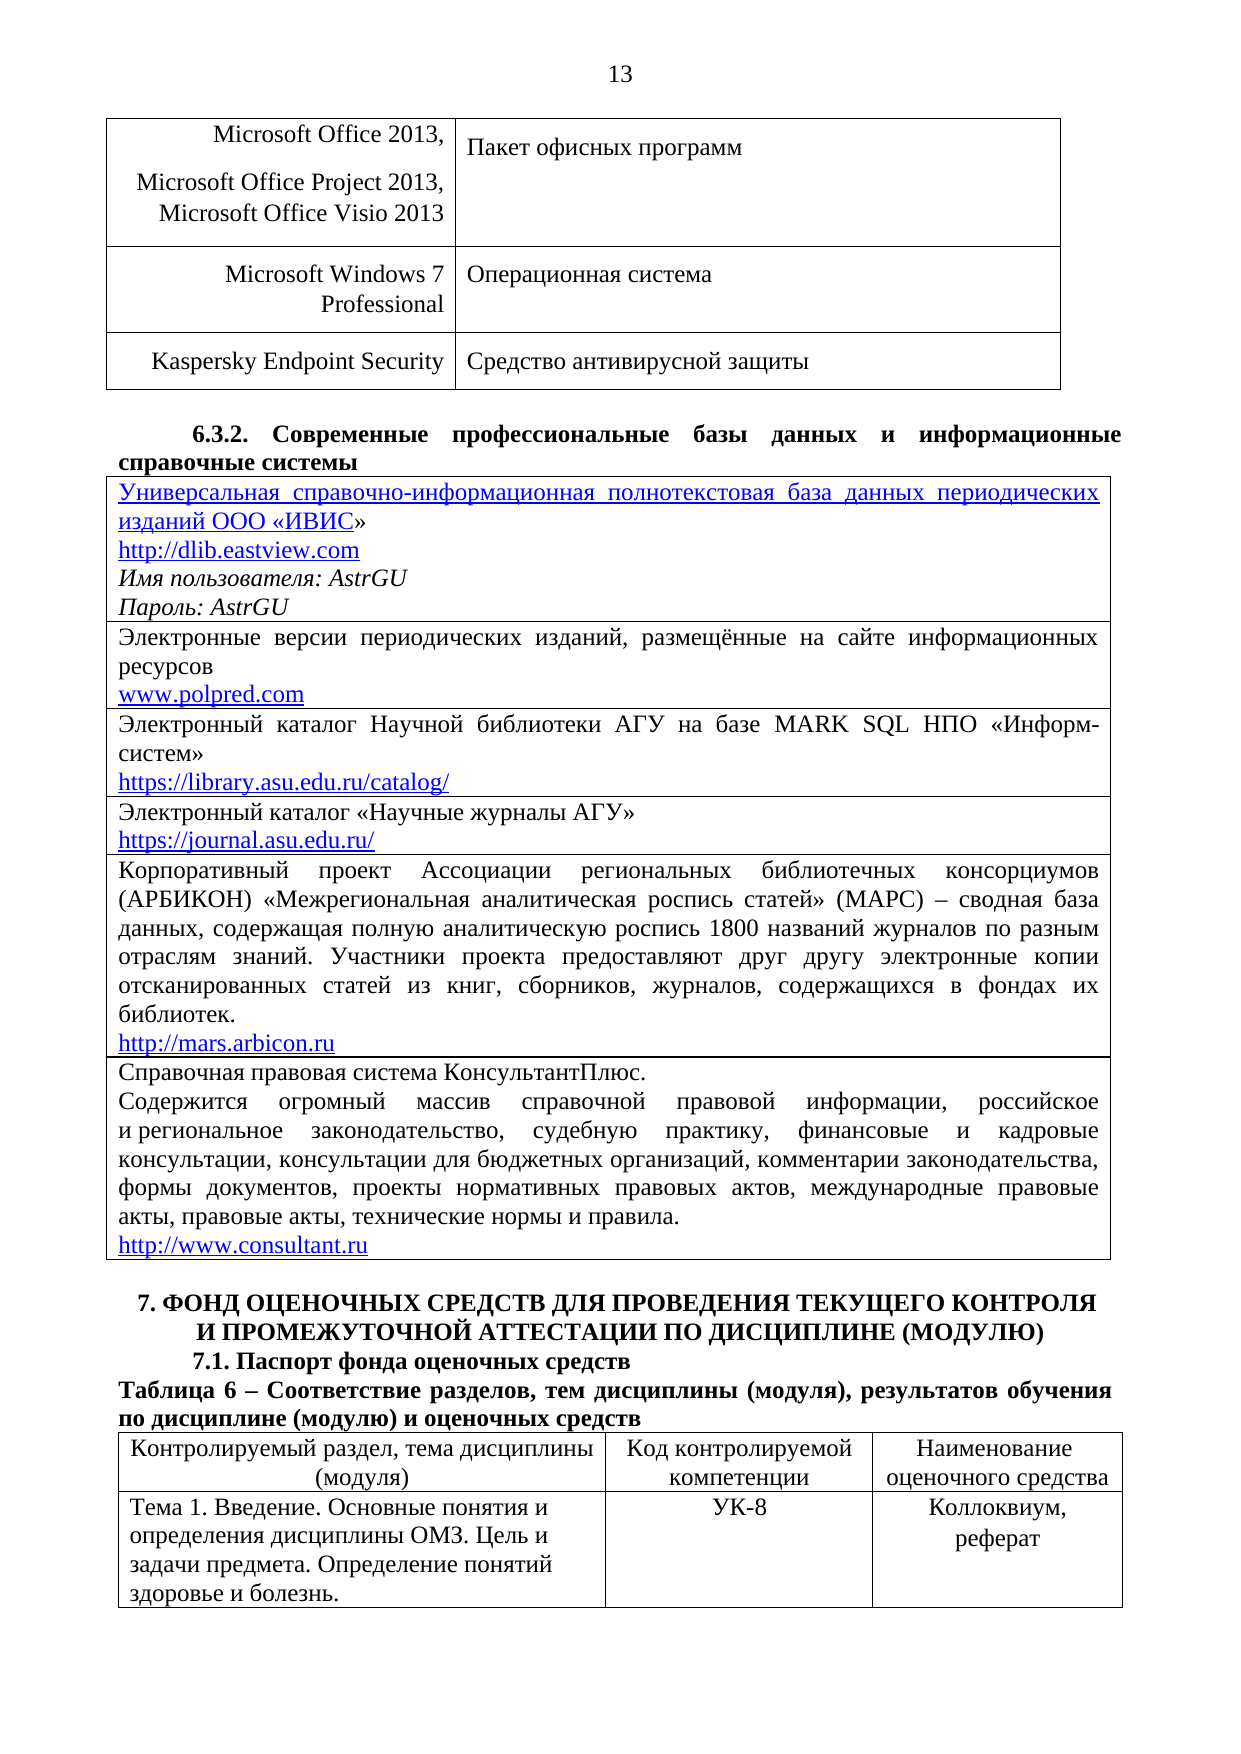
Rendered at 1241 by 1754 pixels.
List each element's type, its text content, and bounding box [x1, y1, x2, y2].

table_cell Microsoft Windows 7 Professional [107, 247, 455, 332]
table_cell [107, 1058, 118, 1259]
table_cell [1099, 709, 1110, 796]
table_header Наименование оценочного средства [873, 1433, 1122, 1491]
table_cell Пакет офисных программ [456, 119, 1060, 246]
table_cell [119, 1492, 605, 1607]
table_cell Корпоративный проект Ассоциации региональных библиотечных консорциумов (АРБИКОН) «Межрегиональная аналитическая роспись статей» (МАРС) – сводная база данных, содержащая полную аналитическую роспись 1800 названий журналов по разным отраслям знаний. Участники проекта предоставляют друг другу электронные копии отсканированных статей из книг, сборников, журналов, содержащихся в фондах их библиотек. http://mars.arbicon.ru [107, 855, 1110, 1056]
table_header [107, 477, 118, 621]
text Таблица 6 – Соответствие разделов, тем дисциплины (модуля), результатов обучения по дисциплине (модулю) и оценочных средств [118, 1375, 1122, 1432]
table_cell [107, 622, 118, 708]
table_header Контролируемый раздел, тема дисциплины (модуля) [119, 1433, 605, 1491]
table_cell Средство антивирусной защиты [456, 333, 1060, 389]
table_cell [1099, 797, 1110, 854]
text 6.3.2. Современные профессиональные базы данных и информационные справочные системы [118, 419, 1122, 476]
table_cell Microsoft Office 2013, Microsoft Office Project 2013, Microsoft Office Visio 2013 [107, 119, 455, 246]
table_cell Операционная система [456, 247, 1060, 332]
table_cell Коллоквиум, реферат [873, 1492, 1122, 1607]
table_header Код контролируемой компетенции [606, 1433, 872, 1491]
text 7.1. Паспорт фонда оценочных средств [118, 1346, 1122, 1375]
text 7. ФОНД ОЦЕНОЧНЫХ СРЕДСТВ ДЛЯ ПРОВЕДЕНИЯ ТЕКУЩЕГО КОНТРОЛЯ И ПРОМЕЖУТОЧНОЙ АТТЕСТАЦИИ ПО ДИСЦИПЛИНЕ (МОДУЛЮ) [118, 1288, 1122, 1346]
table_cell УК-8 [606, 1492, 872, 1607]
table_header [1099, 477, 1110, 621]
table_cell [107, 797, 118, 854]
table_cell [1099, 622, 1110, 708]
table_cell Kaspersky Endpoint Security [107, 333, 455, 389]
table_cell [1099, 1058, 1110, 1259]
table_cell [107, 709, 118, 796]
